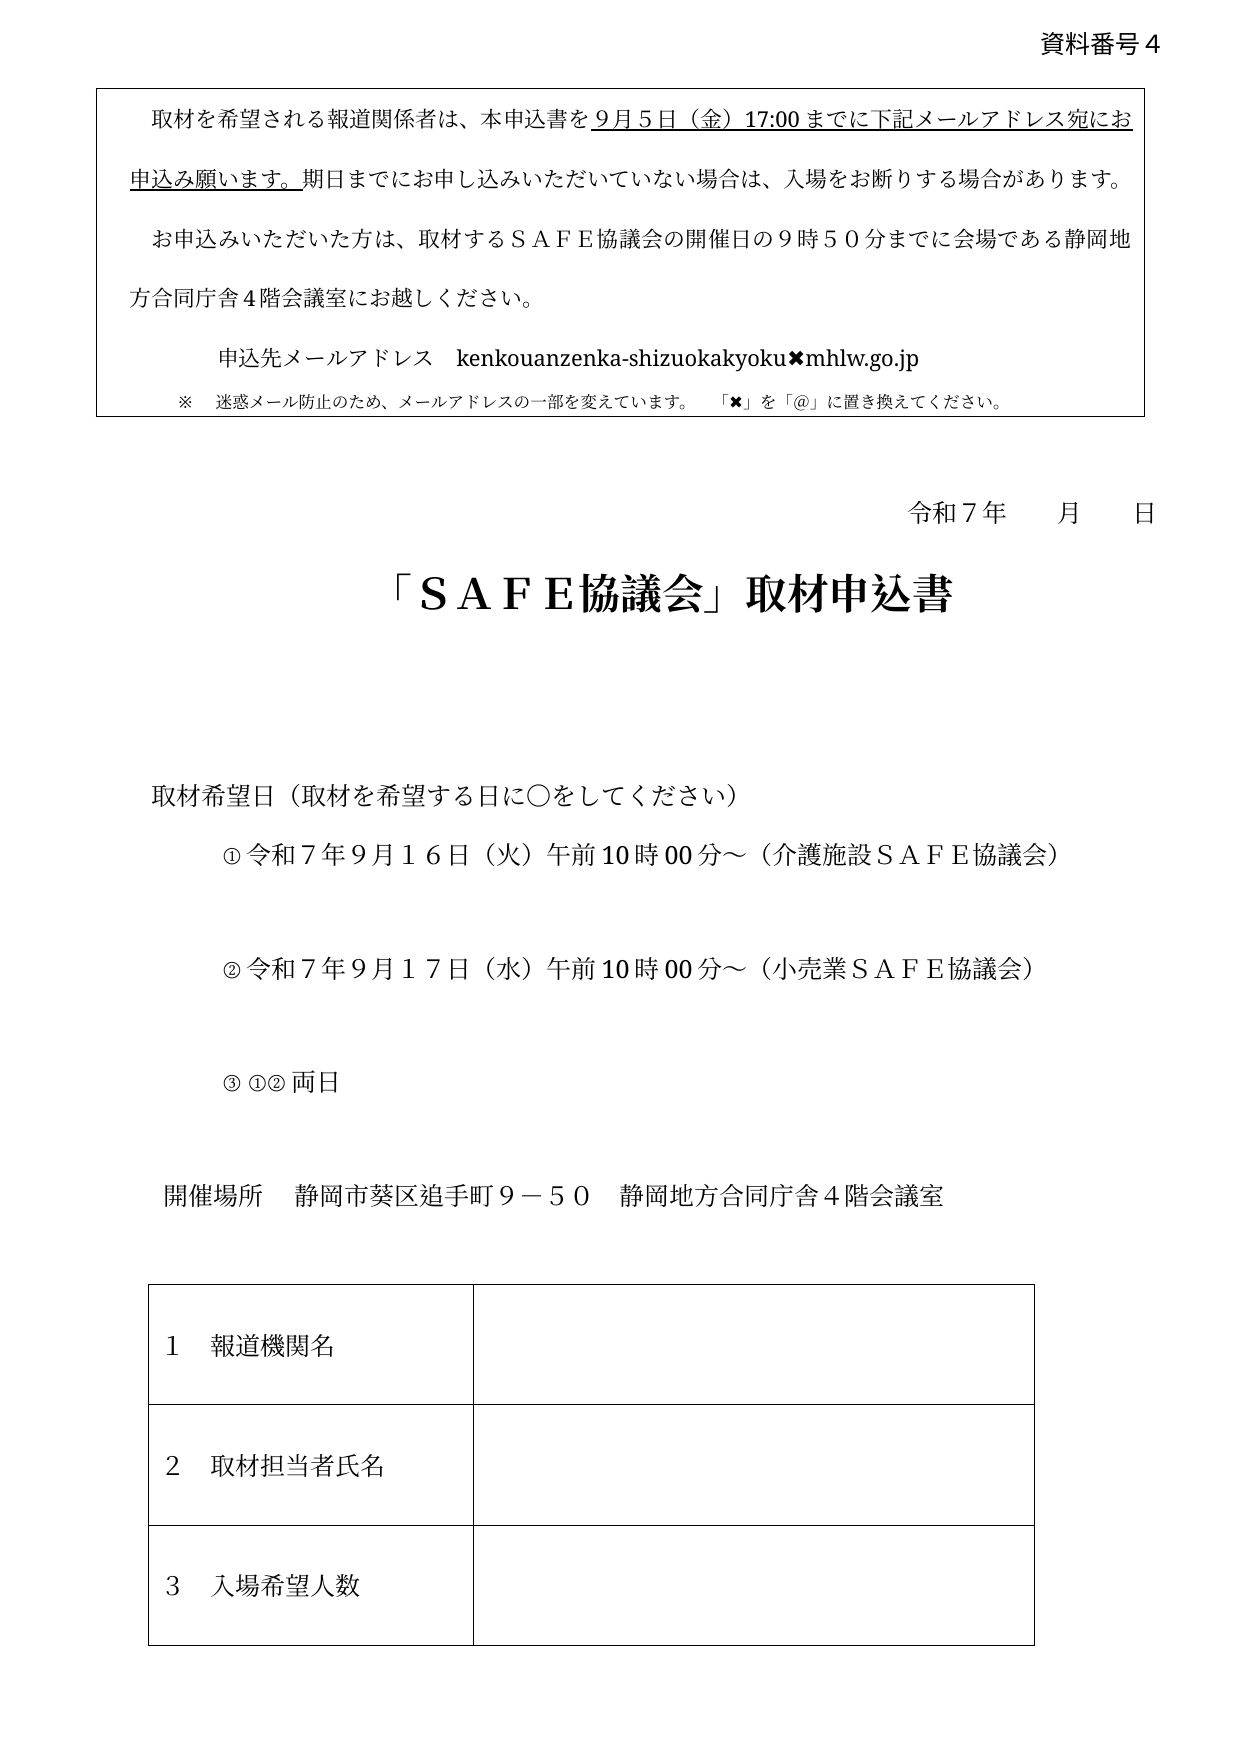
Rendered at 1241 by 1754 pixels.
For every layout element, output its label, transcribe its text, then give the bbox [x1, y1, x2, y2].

text ①令和７年９月１６日（火）午前10時00分～（介護施設ＳＡＦＥ協議会） [75, 824, 1165, 883]
text 開催場所 静岡市葵区追手町９－５０ 静岡地方合同庁舎４階会議室 [101, 1165, 1176, 1224]
table_cell [474, 1526, 1034, 1645]
table_cell [474, 1405, 1034, 1524]
text 取材希望日（取材を希望する日に〇をしてください） [75, 764, 1165, 824]
text ②令和７年９月１７日（水）午前10時00分～（小売業ＳＡＦＥ協議会） [75, 938, 1165, 997]
text 令和７年 月 日 [75, 482, 1165, 542]
text ③ ①②両日 [75, 1051, 1165, 1111]
table_cell ２ 取材担当者氏名 [149, 1405, 473, 1524]
table_header 取材を希望される報道関係者は、本申込書を９月５日（金）17:00までに下記メールアドレス宛にお申込み願います。期日までにお申し込みいただいていない場合は、入場をお断りする場合があります。 お申込みいただいた方は、取材するＳＡＦＥ協議会の開催日の９時５０分までに会場である静岡地方合同庁舎4階会議室にお越しください。 申込先メールアドレス kenkouanzenka-shizuokakyoku✖mhlw.go.jp 迷惑メール防止のため、メールアドレスの一部を変えています。 「✖」を「＠」に置き換えてください。 [97, 89, 1144, 416]
text 「ＳＡＦＥ協議会」取材申込書 [75, 547, 1165, 636]
table_header [474, 1285, 1034, 1404]
table_header １ 報道機関名 [149, 1285, 473, 1404]
table_cell ３ 入場希望人数 [149, 1526, 473, 1645]
